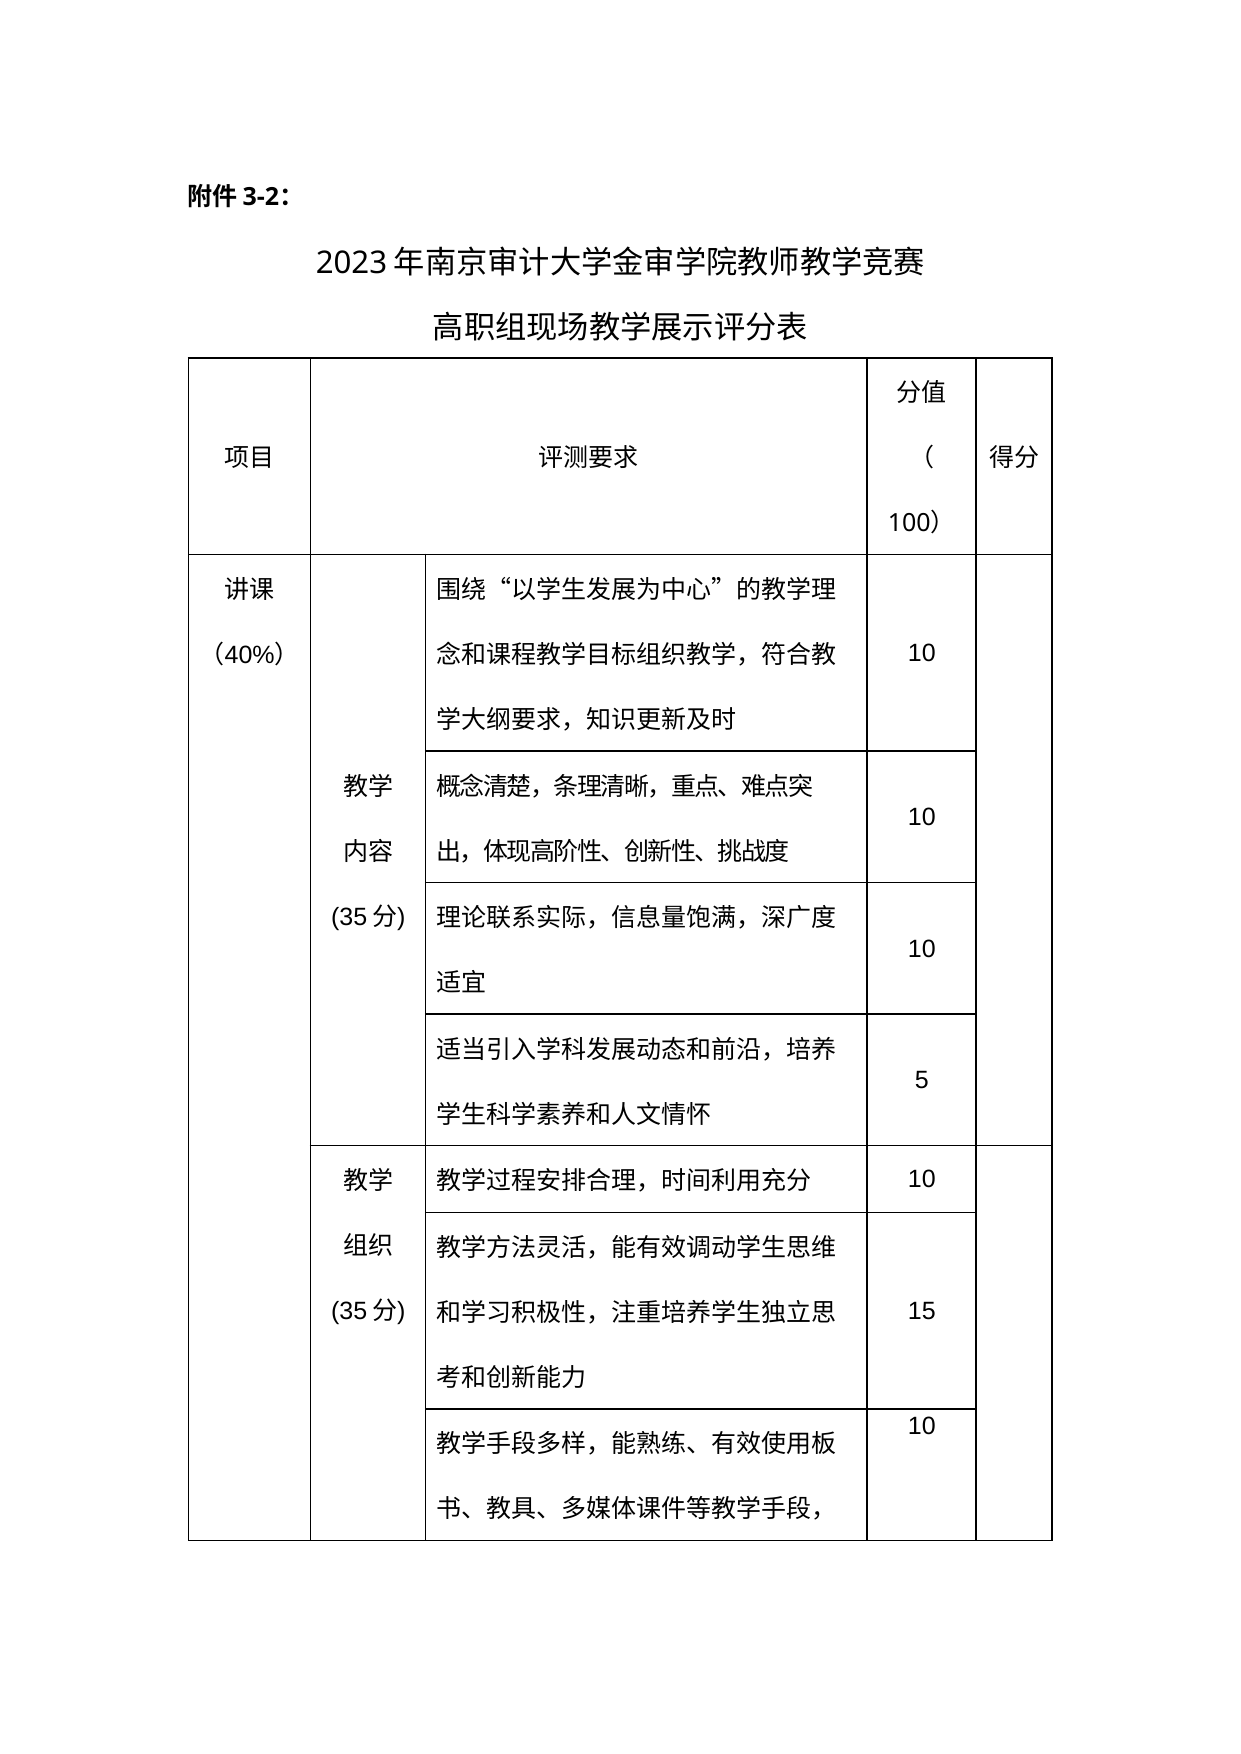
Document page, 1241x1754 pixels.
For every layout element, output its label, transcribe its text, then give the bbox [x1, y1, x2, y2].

table_cell 围绕“以学生发展为中心”的教学理念和课程教学目标组织教学，符合教学大纲要求，知识更新及时 [426, 555, 866, 750]
table_cell 理论联系实际，信息量饱满，深广度适宜 [426, 883, 866, 1013]
table_cell 10 [868, 752, 975, 882]
table_cell 教学 组织 (35分) [311, 1146, 425, 1539]
table_cell 10 [868, 1146, 975, 1211]
table_cell 教学 内容 (35分) [311, 555, 425, 1145]
table_cell 10 [868, 1410, 975, 1539]
table_cell 15 [868, 1213, 975, 1408]
text 附件3-2： [187, 162, 1053, 227]
text 2023年南京审计大学金审学院教师教学竞赛 [187, 227, 1053, 292]
table_cell 教学方法灵活，能有效调动学生思维和学习积极性，注重培养学生独立思考和创新能力 [426, 1213, 866, 1408]
table_cell 适当引入学科发展动态和前沿，培养学生科学素养和人文情怀 [426, 1015, 866, 1145]
table_cell 10 [868, 883, 975, 1013]
table_cell [977, 1146, 1051, 1539]
table_header 项目 [189, 359, 310, 553]
table_cell 5 [868, 1015, 975, 1145]
table_cell 教学过程安排合理，时间利用充分 [426, 1146, 866, 1211]
table_cell 讲课 （40%） [189, 555, 310, 1539]
table_cell 概念清楚，条理清晰，重点、难点突出，体现高阶性、创新性、挑战度 [426, 752, 866, 882]
table_cell [977, 555, 1051, 1145]
table_header 分值（100） [868, 359, 975, 553]
text 高职组现场教学展示评分表 [187, 292, 1053, 357]
table_cell 10 [868, 555, 975, 750]
table_header 评测要求 [311, 359, 866, 553]
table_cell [426, 1410, 866, 1539]
table_header 得分 [977, 359, 1051, 553]
